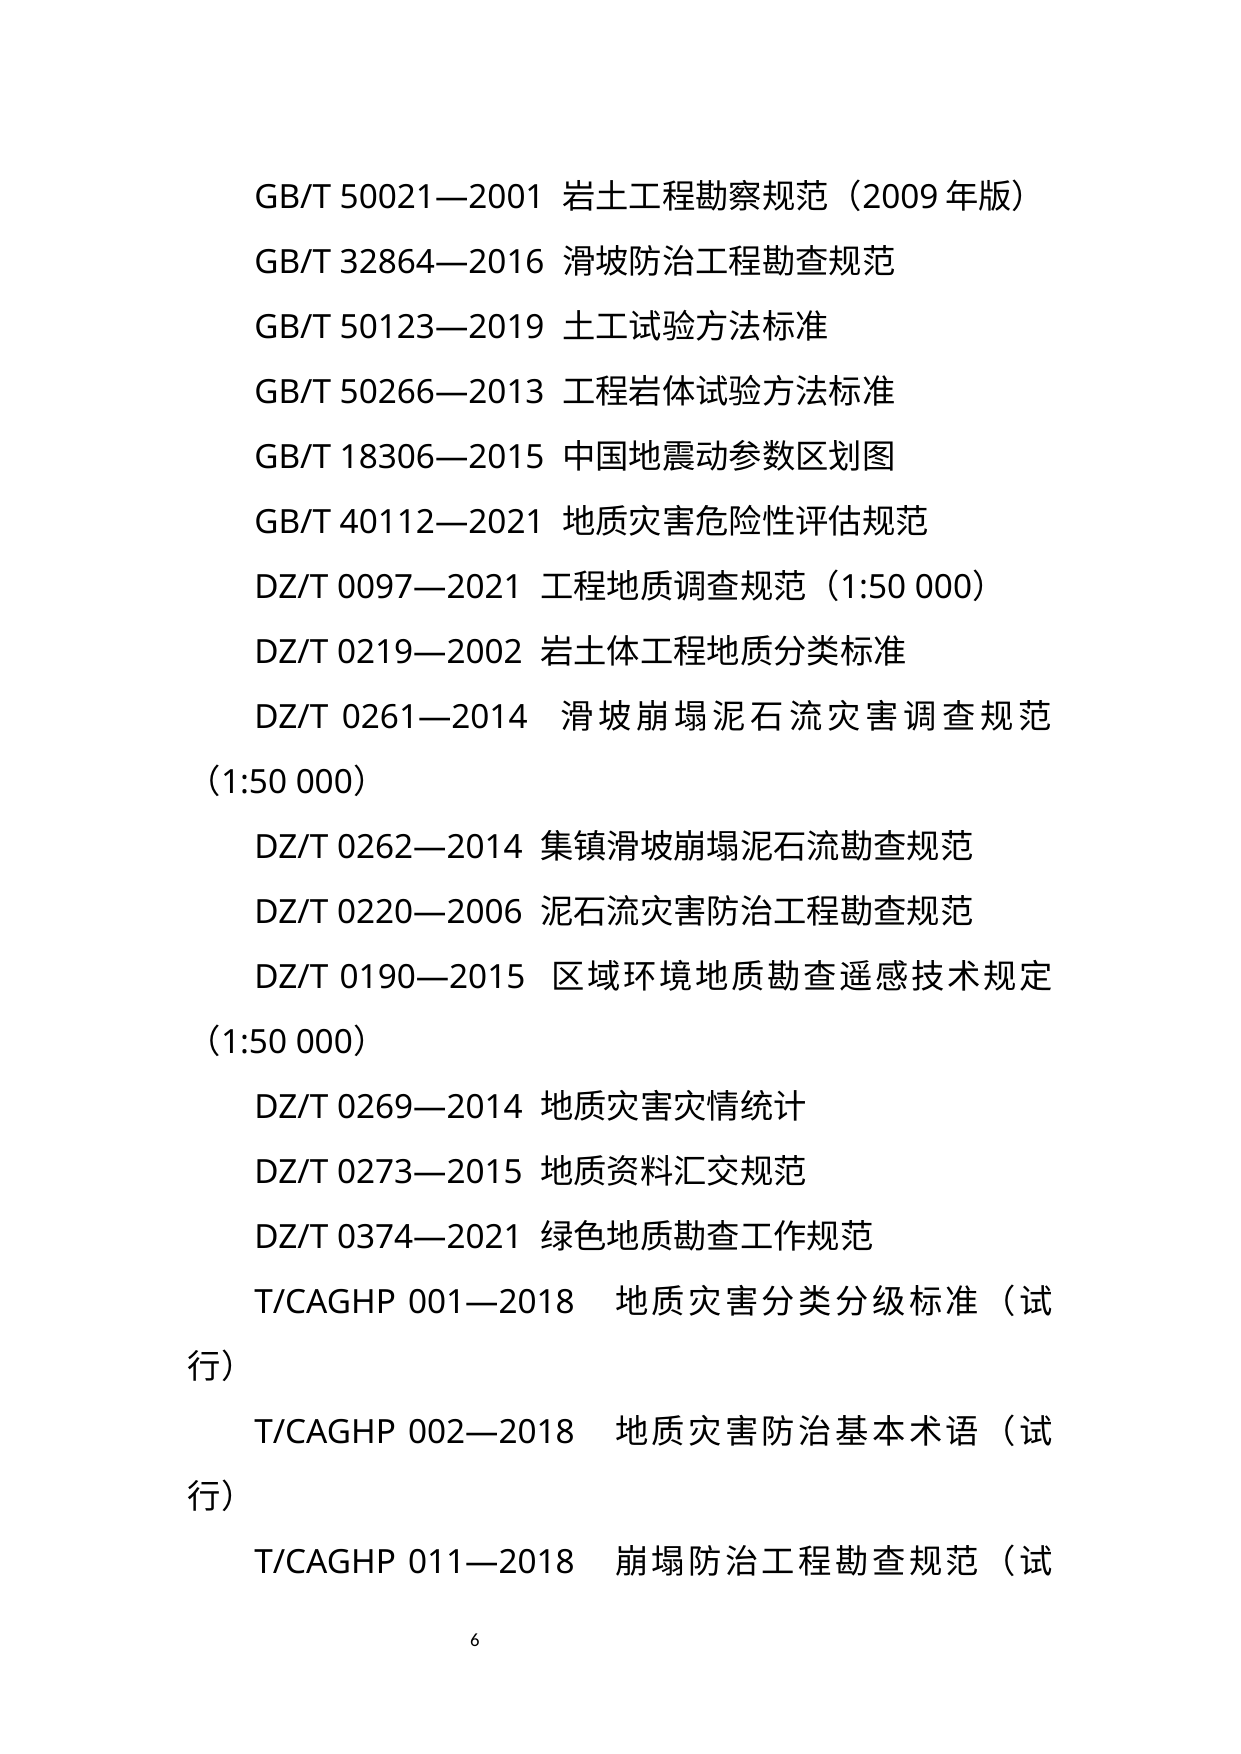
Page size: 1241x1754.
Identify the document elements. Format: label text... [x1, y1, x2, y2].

text T/CAGHP 002—2018 地质灾害防治基本术语（试行） [187, 1397, 1053, 1527]
text GB/T 32864—2016 滑坡防治工程勘查规范 [187, 227, 1053, 292]
text GB/T 40112—2021 地质灾害危险性评估规范 [187, 487, 1053, 552]
text DZ/T 0219—2002 岩土体工程地质分类标准 [187, 617, 1053, 682]
text GB/T 50123—2019 土工试验方法标准 [187, 292, 1053, 357]
text GB/T 50021—2001 岩土工程勘察规范（2009年版） [187, 162, 1053, 227]
text DZ/T 0190—2015 区域环境地质勘查遥感技术规定（1:50 000） [187, 942, 1053, 1072]
text T/CAGHP 001—2018 地质灾害分类分级标准（试行） [187, 1267, 1053, 1397]
text DZ/T 0097—2021 工程地质调查规范（1:50 000） [187, 552, 1053, 617]
text DZ/T 0262—2014 集镇滑坡崩塌泥石流勘查规范 [187, 812, 1053, 877]
text DZ/T 0261—2014 滑坡崩塌泥石流灾害调查规范（1:50 000） [187, 682, 1053, 812]
text GB/T 18306—2015 中国地震动参数区划图 [187, 422, 1053, 487]
text DZ/T 0220—2006 泥石流灾害防治工程勘查规范 [187, 877, 1053, 942]
text DZ/T 0269—2014 地质灾害灾情统计 [187, 1072, 1053, 1137]
text DZ/T 0273—2015 地质资料汇交规范 [187, 1137, 1053, 1202]
text GB/T 50266—2013 工程岩体试验方法标准 [187, 357, 1053, 422]
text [187, 1527, 1053, 1592]
text DZ/T 0374—2021 绿色地质勘查工作规范 [187, 1202, 1053, 1267]
